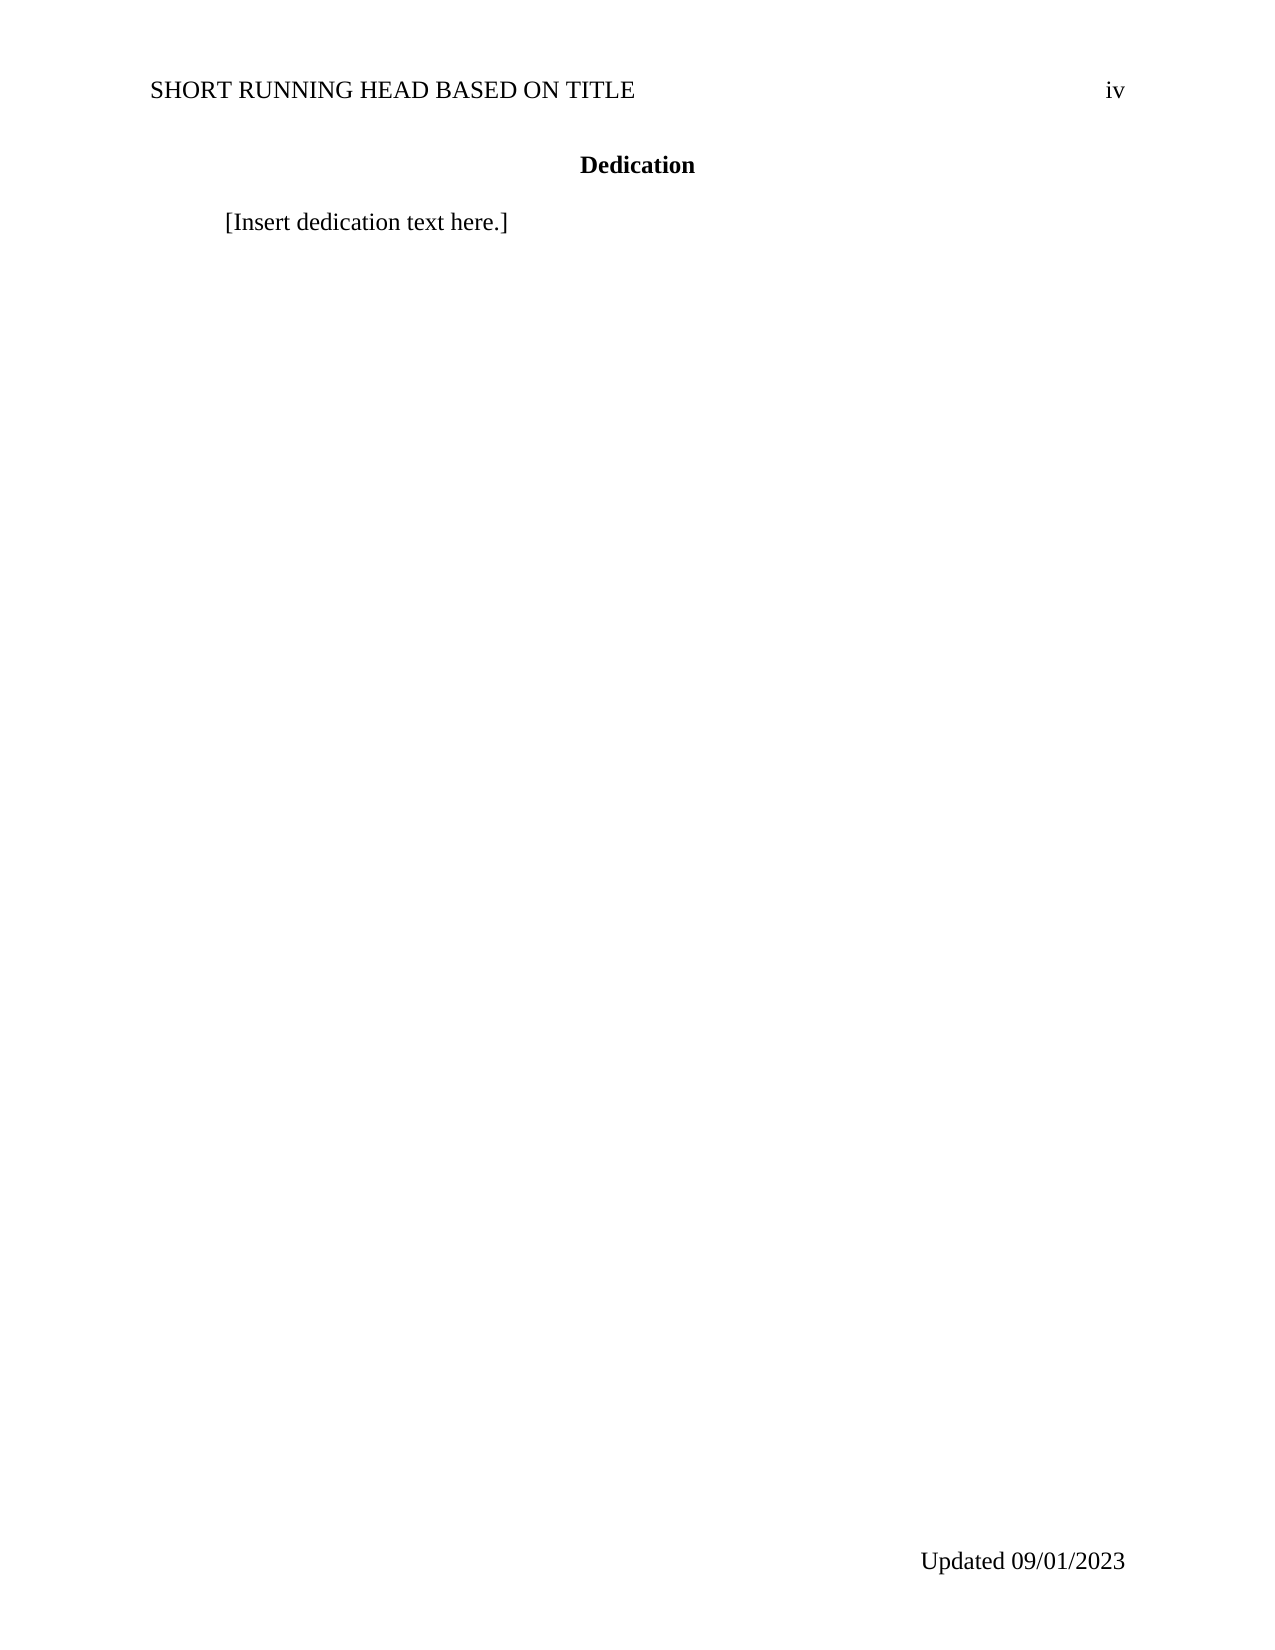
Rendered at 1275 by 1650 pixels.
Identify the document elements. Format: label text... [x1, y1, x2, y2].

subtitle Dedication [150, 150, 1125, 179]
text [Insert dedication text here.] [150, 207, 1125, 236]
